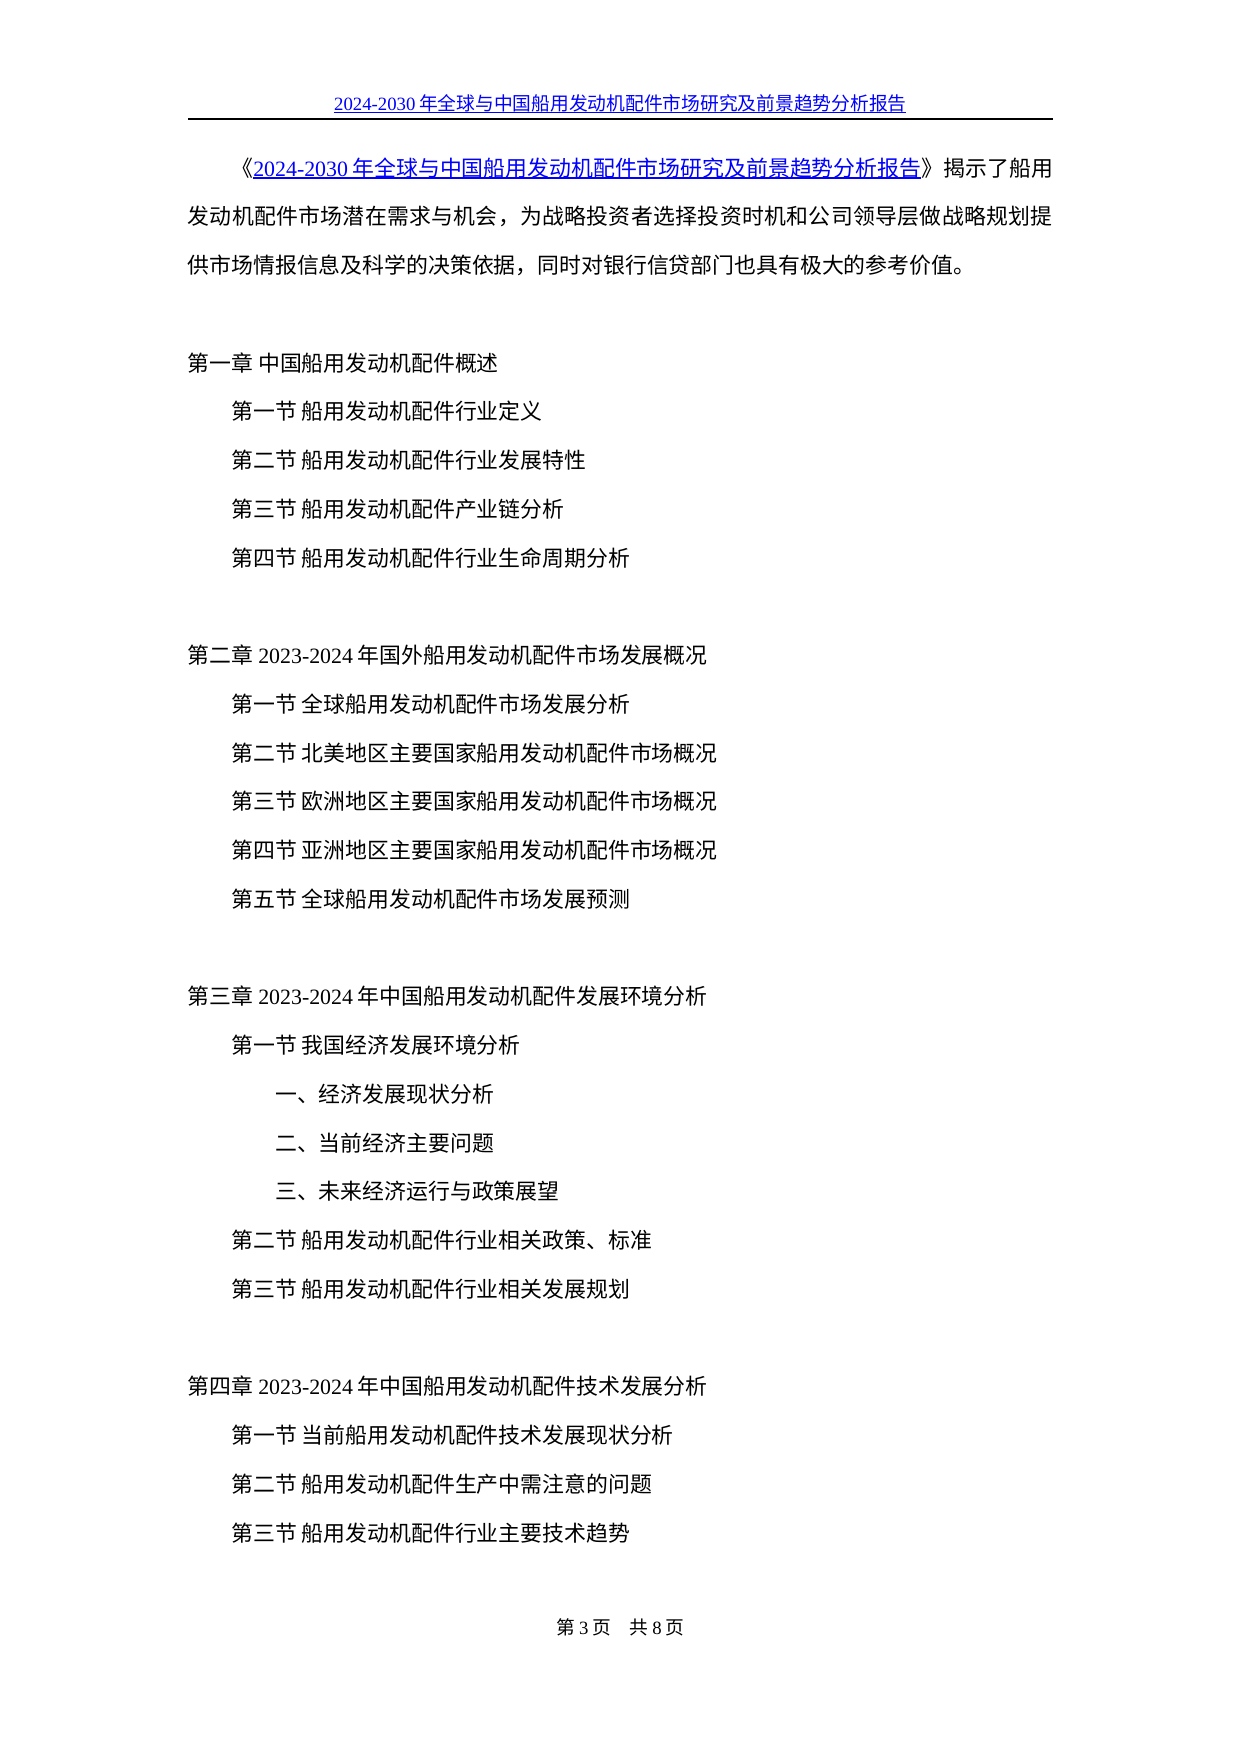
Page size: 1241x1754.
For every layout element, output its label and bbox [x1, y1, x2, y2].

text [187, 150, 1053, 1548]
